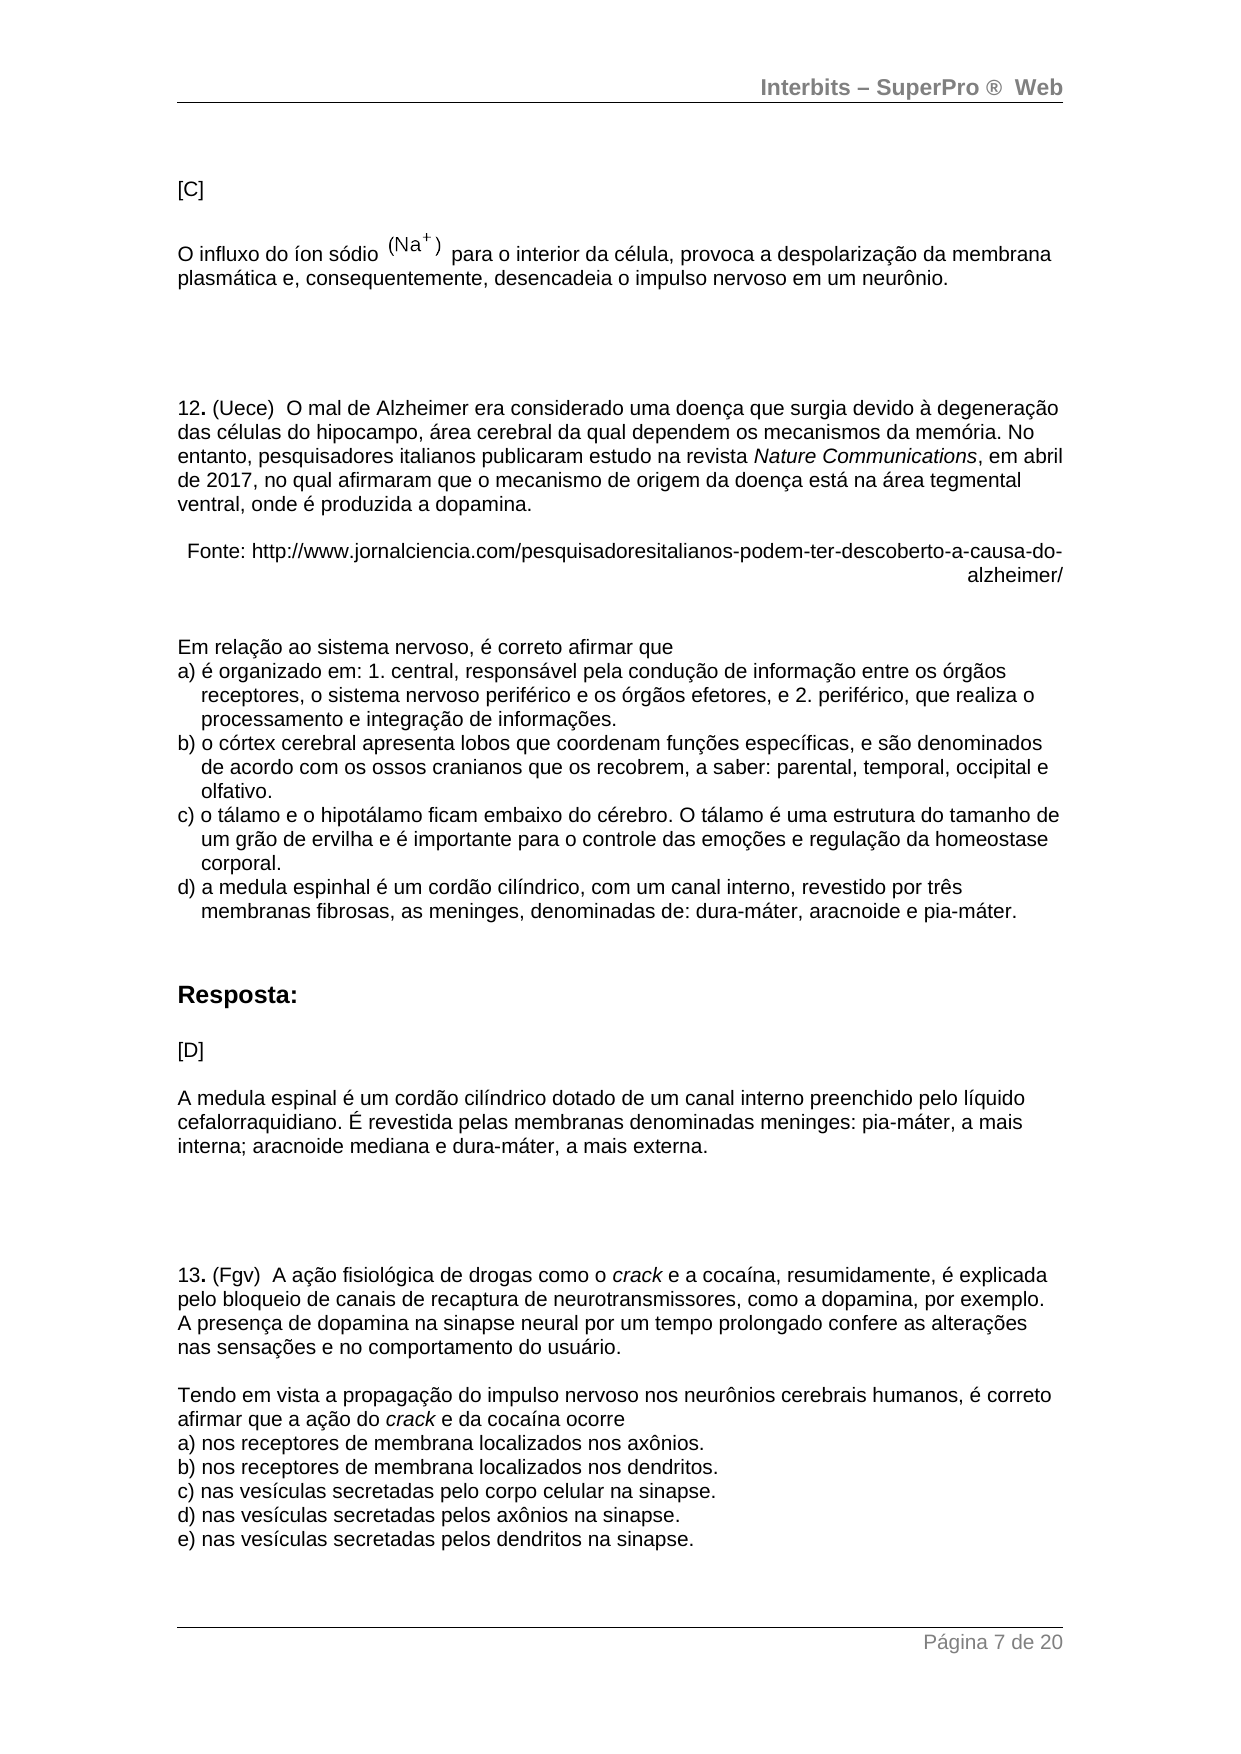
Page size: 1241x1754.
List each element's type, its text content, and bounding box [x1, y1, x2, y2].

text e) nas vesículas secretadas pelos dendritos na sinapse. [177, 1526, 1063, 1550]
text A medula espinal é um cordão cilíndrico dotado de um canal interno preenchido pelo líquido cefalorraquidiano. É revestida pelas membranas denominadas meninges: pia-máter, a mais interna; aracnoide mediana e dura-máter, a mais externa. [177, 1086, 1063, 1157]
text Fonte: http://www.jornalciencia.com/pesquisadoresitalianos-podem-ter-descoberto-a-causa-do-alzheimer/ [177, 539, 1063, 587]
text [D] [177, 1038, 1063, 1062]
text d) a medula espinhal é um cordão cilíndrico, com um canal interno, revestido por três membranas fibrosas, as meninges, denominadas de: dura-máter, aracnoide e pia-máter. [177, 875, 1063, 923]
text 12. (Uece) O mal de Alzheimer era considerado uma doença que surgia devido à degeneração das células do hipocampo, área cerebral da qual dependem os mecanismos da memória. No entanto, pesquisadores italianos publicaram estudo na revista Nature Communications, em abril de 2017, no qual afirmaram que o mecanismo de origem da doença está na área tegmental ventral, onde é produzida a dopamina. [177, 396, 1063, 515]
text Em relação ao sistema nervoso, é correto afirmar que [177, 635, 1063, 659]
text c) nas vesículas secretadas pelo corpo celular na sinapse. [177, 1478, 1063, 1502]
text 13. (Fgv) A ação fisiológica de drogas como o crack e a cocaína, resumidamente, é explicada pelo bloqueio de canais de recaptura de neurotransmissores, como a dopamina, por exemplo. A presença de dopamina na sinapse neural por um tempo prolongado confere as alterações nas sensações e no comportamento do usuário. [177, 1263, 1063, 1359]
text [C] [177, 176, 1063, 200]
text O influxo do íon sódio para o interior da célula, provoca a despolarização da membrana plasmática e, consequentemente, desencadeia o impulso nervoso em um neurônio. [177, 224, 1063, 290]
text d) nas vesículas secretadas pelos axônios na sinapse. [177, 1502, 1063, 1526]
text a) é organizado em: 1. central, responsável pela condução de informação entre os órgãos receptores, o sistema nervoso periférico e os órgãos efetores, e 2. periférico, que realiza o processamento e integração de informações. [177, 659, 1063, 731]
text b) o córtex cerebral apresenta lobos que coordenam funções específicas, e são denominados de acordo com os ossos cranianos que os recobrem, a saber: parental, temporal, occipital e olfativo. [177, 731, 1063, 803]
text Tendo em vista a propagação do impulso nervoso nos neurônios cerebrais humanos, é correto afirmar que a ação do crack e da cocaína ocorre [177, 1383, 1063, 1431]
text b) nos receptores de membrana localizados nos dendritos. [177, 1454, 1063, 1478]
text a) nos receptores de membrana localizados nos axônios. [177, 1431, 1063, 1454]
text c) o tálamo e o hipotálamo ficam embaixo do cérebro. O tálamo é uma estrutura do tamanho de um grão de ervilha e é importante para o controle das emoções e regulação da homeostase corporal. [177, 803, 1063, 875]
text Resposta: [177, 980, 1063, 1009]
